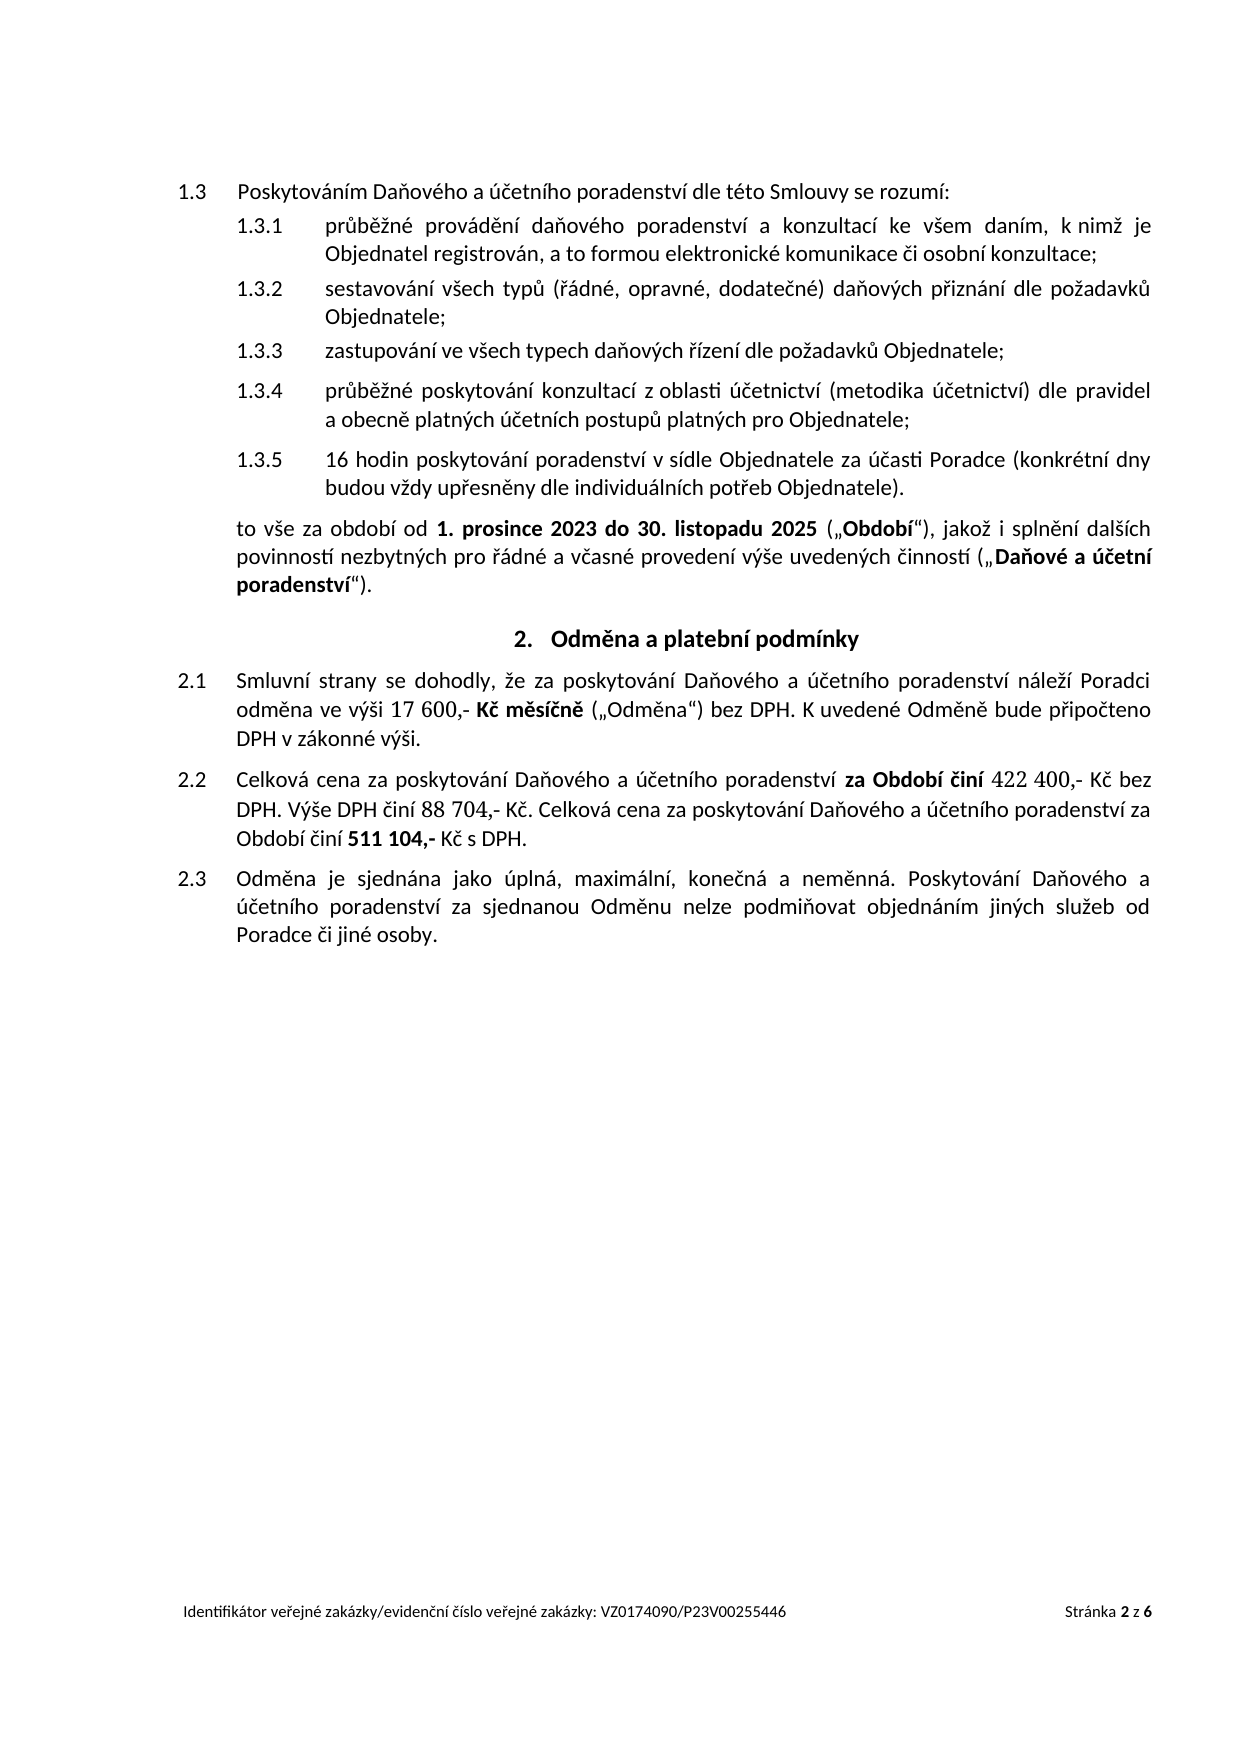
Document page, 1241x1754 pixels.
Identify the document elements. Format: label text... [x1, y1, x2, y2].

subtitle Odměna a platební podmínky [221, 623, 1152, 653]
subtitle Smluvní strany se dohodly, že za poskytování Daňového a účetního poradenství náleží Poradci odměna ve výši Kč měsíčně („Odměna“) bez DPH. K uvedené Odměně bude připočteno DPH v zákonné výši. [177, 666, 1152, 752]
subtitle průběžné provádění daňového poradenství a konzultací ke všem daním, k nimž je Objednatel registrován, a to formou elektronické komunikace či osobní konzultace; [236, 212, 1152, 268]
subtitle Poskytováním Daňového a účetního poradenství dle této Smlouvy se rozumí: [177, 177, 1152, 205]
subtitle Celková cena za poskytování Daňového a účetního poradenství za Období činí Kč bez DPH. Výše DPH činí Kč. Celková cena za poskytování Daňového a účetního poradenství za Období činí 511 104,- Kč s DPH. [177, 764, 1152, 852]
subtitle to vše za období od 1. prosince 2023 do 30. listopadu 2025 („Období“), jakož i splnění dalších povinností nezbytných pro řádné a včasné provedení výše uvedených činností („Daňové a účetní poradenství“). [236, 514, 1152, 598]
subtitle 16 hodin poskytování poradenství v sídle Objednatele za účasti Poradce (konkrétní dny budou vždy upřesněny dle individuálních potřeb Objednatele). [236, 445, 1152, 501]
subtitle zastupování ve všech typech daňových řízení dle požadavků Objednatele; [236, 336, 1152, 364]
subtitle průběžné poskytování konzultací z oblasti účetnictví (metodika účetnictví) dle pravidel a obecně platných účetních postupů platných pro Objednatele; [236, 377, 1152, 433]
subtitle sestavování všech typů (řádné, opravné, dodatečné) daňových přiznání dle požadavků Objednatele; [236, 274, 1152, 330]
subtitle Odměna je sjednána jako úplná, maximální, konečná a neměnná. Poskytování Daňového a účetního poradenství za sjednanou Odměnu nelze podmiňovat objednáním jiných služeb od Poradce či jiné osoby. [177, 864, 1152, 948]
